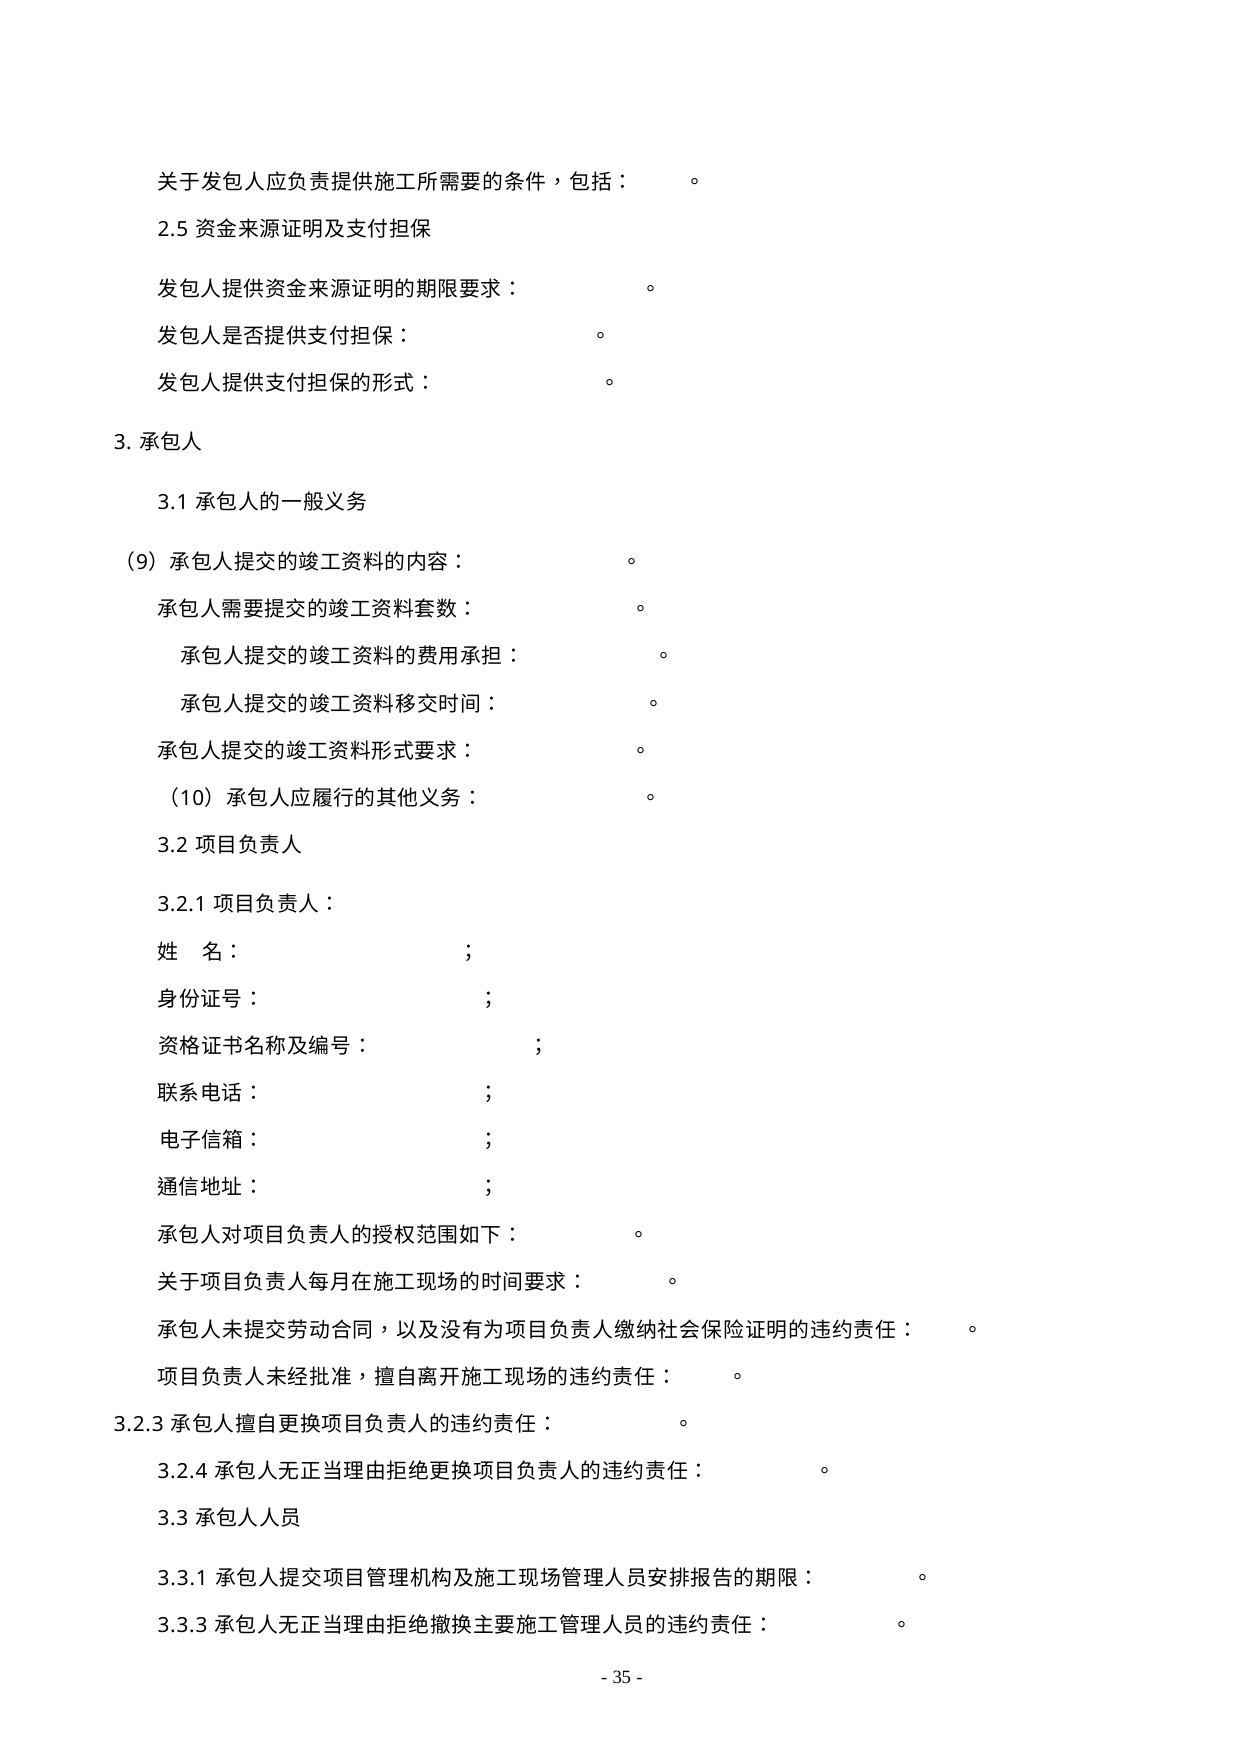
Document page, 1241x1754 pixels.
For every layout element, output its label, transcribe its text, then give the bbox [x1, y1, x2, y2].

text 关于项目负责人每月在施工现场的时间要求： 。 [157, 1268, 1054, 1295]
text 2.5 资金来源证明及支付担保 [157, 215, 1054, 242]
text 3.3 承包人人员 [157, 1504, 1054, 1531]
text 通信地址： ； [157, 1173, 1054, 1200]
text 联系电话： ； [157, 1079, 1054, 1106]
text 承包人未提交劳动合同，以及没有为项目负责人缴纳社会保险证明的违约责任： 。 [157, 1315, 1054, 1344]
text 3.3.1 承包人提交项目管理机构及施工现场管理人员安排报告的期限： 。 [157, 1564, 1054, 1590]
text 3.2.3 承包人擅自更换项目负责人的违约责任： 。 [114, 1410, 1054, 1437]
text （9）承包人提交的竣工资料的内容： 。 [114, 547, 1054, 576]
text 发包人是否提供支付担保： 。 [157, 322, 1054, 348]
text 电子信箱： ； [159, 1126, 1054, 1153]
text 身份证号： ； [158, 986, 1054, 1012]
text 资格证书名称及编号： ； [158, 1032, 1054, 1059]
text 承包人提交的竣工资料的费用承担： 。 [180, 642, 1054, 669]
text 承包人需要提交的竣工资料套数： 。 [157, 595, 1054, 622]
text 发包人提供资金来源证明的期限要求： 。 [157, 274, 1054, 303]
text 发包人提供支付担保的形式： 。 [157, 369, 1054, 396]
text 关于发包人应负责提供施工所需要的条件，包括： 。 [157, 168, 1054, 194]
text 3.2.4 承包人无正当理由拒绝更换项目负责人的违约责任： 。 [157, 1457, 1054, 1484]
text 承包人提交的竣工资料形式要求： 。 [157, 737, 1054, 763]
text 3.3.3 承包人无正当理由拒绝撤换主要施工管理人员的违约责任： 。 [157, 1611, 1054, 1638]
text 姓 名： ； [157, 937, 1054, 966]
text 3.2.1 项目负责人： [157, 890, 1054, 917]
text 项目负责人未经批准，擅自离开施工现场的违约责任： 。 [157, 1363, 1054, 1390]
text 3.1 承包人的一般义务 [157, 487, 1054, 514]
text （10）承包人应履行的其他义务： 。 [158, 783, 1054, 811]
text 承包人对项目负责人的授权范围如下： 。 [157, 1220, 1054, 1248]
text 3. 承包人 [114, 428, 1054, 455]
text 承包人提交的竣工资料移交时间： 。 [180, 689, 1054, 717]
text 3.2 项目负责人 [157, 831, 1054, 858]
